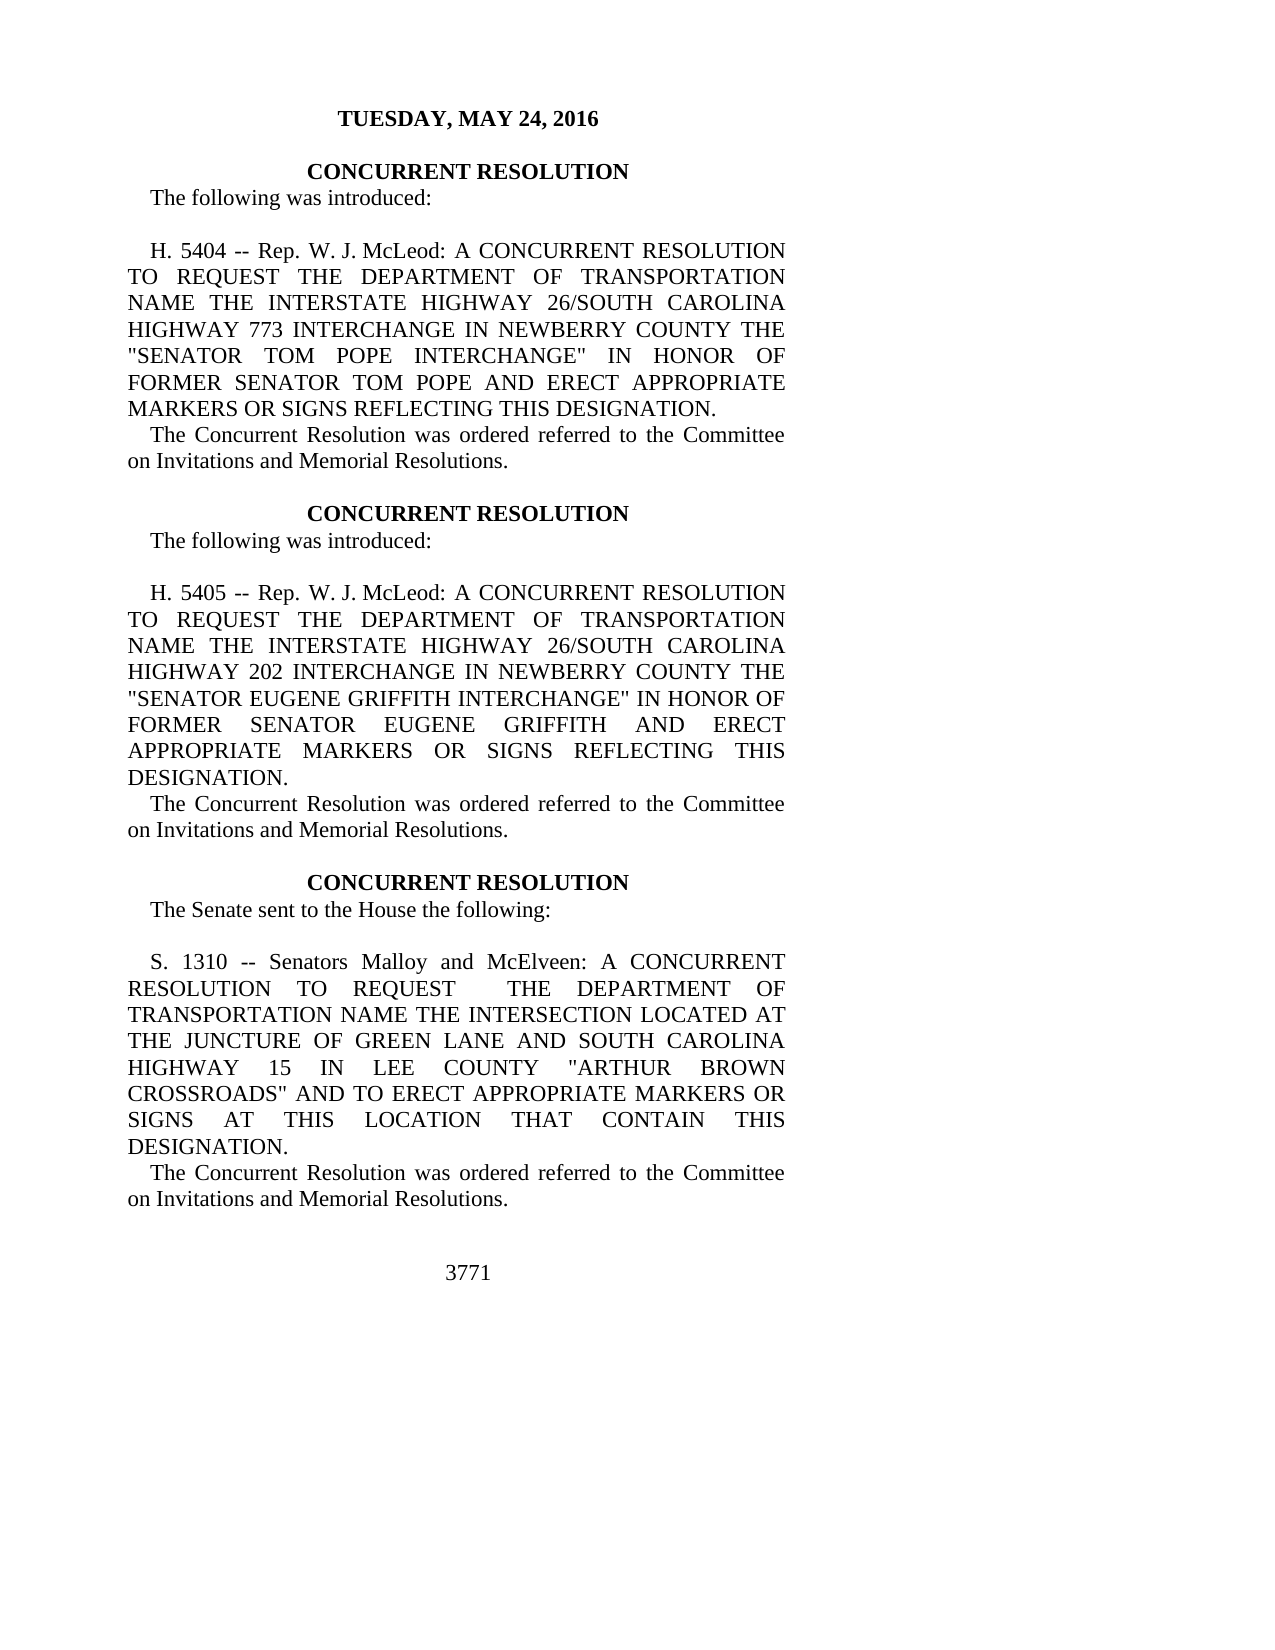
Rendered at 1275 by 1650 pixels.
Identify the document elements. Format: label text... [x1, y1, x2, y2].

text CONCURRENT RESOLUTION [127, 158, 786, 184]
text CONCURRENT RESOLUTION [127, 500, 786, 527]
text The following was introduced: [127, 184, 786, 210]
text CONCURRENT RESOLUTION [127, 869, 786, 896]
text The Concurrent Resolution was ordered referred to the Committee on Invitations and Memorial Resolutions. [127, 790, 786, 843]
text The following was introduced: [127, 527, 786, 553]
text The Senate sent to the House the following: [127, 896, 786, 922]
text The Concurrent Resolution was ordered referred to the Committee on Invitations and Memorial Resolutions. [127, 1159, 786, 1212]
text H. 5405 -- Rep. W. J. McLeod: A CONCURRENT RESOLUTION TO REQUEST THE DEPARTMENT OF TRANSPORTATION NAME THE INTERSTATE HIGHWAY 26/SOUTH CAROLINA HIGHWAY 202 INTERCHANGE IN NEWBERRY COUNTY THE "SENATOR EUGENE GRIFFITH INTERCHANGE" IN HONOR OF FORMER SENATOR EUGENE GRIFFITH AND ERECT APPROPRIATE MARKERS OR SIGNS REFLECTING THIS DESIGNATION. [127, 579, 786, 790]
text H. 5404 -- Rep. W. J. McLeod: A CONCURRENT RESOLUTION TO REQUEST THE DEPARTMENT OF TRANSPORTATION NAME THE INTERSTATE HIGHWAY 26/SOUTH CAROLINA HIGHWAY 773 INTERCHANGE IN NEWBERRY COUNTY THE "SENATOR TOM POPE INTERCHANGE" IN HONOR OF FORMER SENATOR TOM POPE AND ERECT APPROPRIATE MARKERS OR SIGNS REFLECTING THIS DESIGNATION. [127, 237, 786, 421]
text S. 1310 -- Senators Malloy and McElveen: A CONCURRENT RESOLUTION TO REQUEST THE DEPARTMENT OF TRANSPORTATION NAME THE INTERSECTION LOCATED AT THE JUNCTURE OF GREEN LANE AND SOUTH CAROLINA HIGHWAY 15 IN LEE COUNTY "ARTHUR BROWN CROSSROADS" AND TO ERECT APPROPRIATE MARKERS OR SIGNS AT THIS LOCATION THAT CONTAIN THIS DESIGNATION. [127, 948, 786, 1159]
text The Concurrent Resolution was ordered referred to the Committee on Invitations and Memorial Resolutions. [127, 421, 786, 474]
